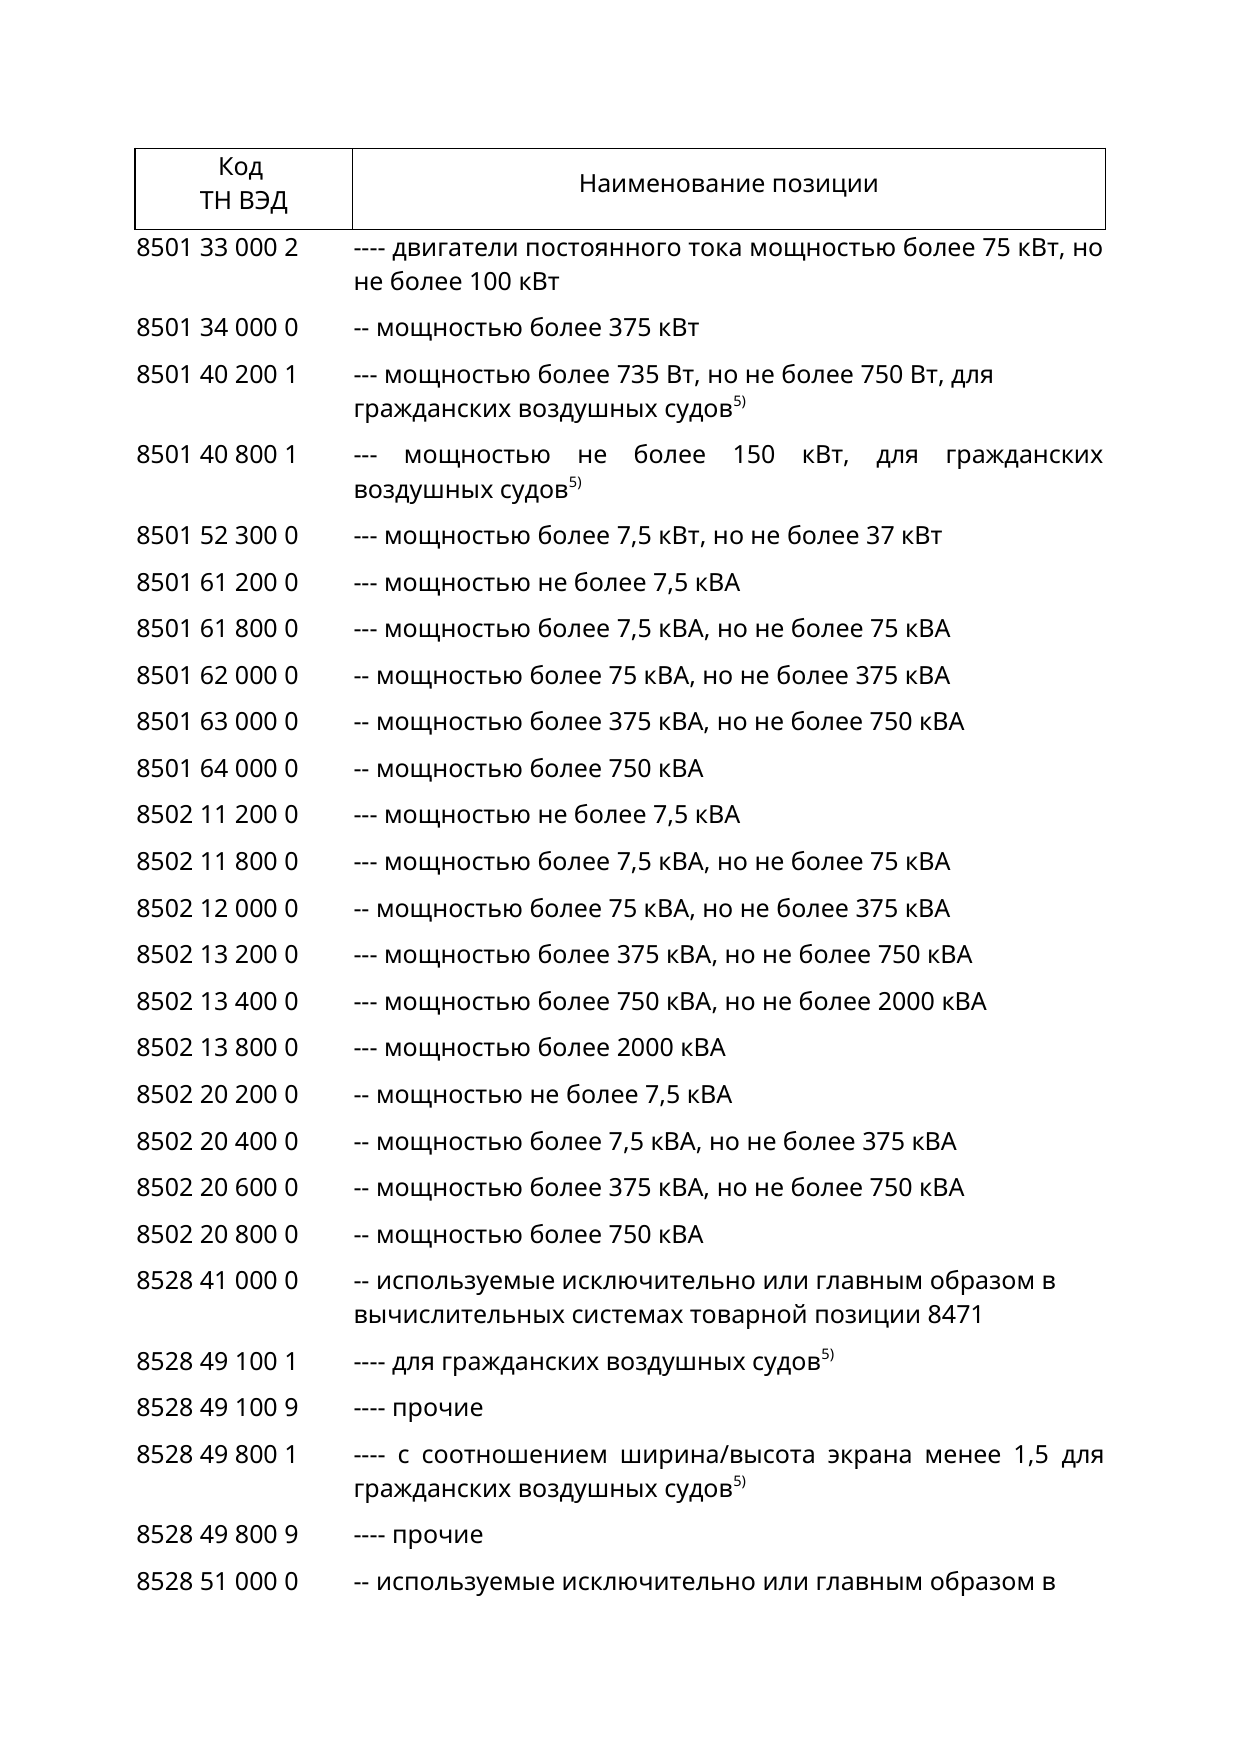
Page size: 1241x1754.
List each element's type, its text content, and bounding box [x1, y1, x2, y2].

table_cell 8502 11 200 0 [135, 797, 352, 844]
table_cell --- мощностью более 375 кВА, но не более 750 кВА [352, 937, 1105, 983]
table_cell 8502 13 400 0 [135, 984, 352, 1030]
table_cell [352, 1564, 1105, 1598]
table_cell -- мощностью не более 7,5 кВА [352, 1077, 1105, 1123]
table_cell --- мощностью не более 7,5 кВА [352, 564, 1105, 611]
table_cell -- мощностью более 750 кВА [352, 751, 1105, 797]
table_cell 8528 51 000 0 [135, 1564, 352, 1598]
table_cell 8528 49 800 1 [135, 1437, 352, 1517]
table_cell --- мощностью более 7,5 кВА, но не более 75 кВА [352, 844, 1105, 890]
table_cell 8501 61 200 0 [135, 564, 352, 611]
table_cell --- мощностью не более 7,5 кВА [352, 797, 1105, 844]
table_cell -- мощностью более 7,5 кВА, но не более 375 кВА [352, 1123, 1105, 1170]
table_cell 8528 49 800 9 [135, 1517, 352, 1564]
table_cell 8501 63 000 0 [135, 704, 352, 751]
table_cell 8502 13 800 0 [135, 1030, 352, 1077]
table_cell -- мощностью более 375 кВт [352, 310, 1105, 357]
table_cell -- мощностью более 375 кВА, но не более 750 кВА [352, 704, 1105, 751]
table_cell 8502 20 800 0 [135, 1216, 352, 1263]
table_cell 8501 62 000 0 [135, 658, 352, 704]
table_cell 8528 49 100 9 [135, 1390, 352, 1437]
table_cell -- мощностью более 750 кВА [352, 1216, 1105, 1263]
table_header Наименование позиции [353, 149, 1105, 229]
table_cell 8502 20 600 0 [135, 1170, 352, 1216]
table_cell 8502 13 200 0 [135, 937, 352, 983]
table_cell 8502 20 400 0 [135, 1123, 352, 1170]
table_cell ---- прочие [352, 1390, 1105, 1437]
table_cell -- мощностью более 75 кВА, но не более 375 кВА [352, 658, 1105, 704]
table_cell 8528 49 100 1 [135, 1344, 352, 1390]
table_cell 8501 52 300 0 [135, 518, 352, 564]
table_cell --- мощностью более 750 кВА, но не более 2000 кВА [352, 984, 1105, 1030]
table_cell --- мощностью не более 150 кВт, для гражданских воздушных судов5) [352, 437, 1105, 518]
table_cell ---- с соотношением ширина/высота экрана менее 1,5 для гражданских воздушных судов5) [352, 1437, 1105, 1517]
table_cell ---- для гражданских воздушных судов5) [352, 1344, 1105, 1390]
table_cell 8528 41 000 0 [135, 1263, 352, 1343]
table_cell 8501 40 200 1 [135, 357, 352, 437]
table_cell 8502 12 000 0 [135, 890, 352, 937]
table_cell -- используемые исключительно или главным образом в вычислительных системах товарной позиции 8471 [352, 1263, 1105, 1343]
table_cell ---- прочие [352, 1517, 1105, 1564]
table_cell -- мощностью более 75 кВА, но не более 375 кВА [352, 890, 1105, 937]
table_cell 8501 64 000 0 [135, 751, 352, 797]
table_cell 8501 61 800 0 [135, 611, 352, 657]
table_header Код ТН ВЭД [136, 149, 352, 229]
table_cell 8502 11 800 0 [135, 844, 352, 890]
table_cell --- мощностью более 2000 кВА [352, 1030, 1105, 1077]
table_cell 8501 34 000 0 [135, 310, 352, 357]
table_cell 8502 20 200 0 [135, 1077, 352, 1123]
table_cell -- мощностью более 375 кВА, но не более 750 кВА [352, 1170, 1105, 1216]
table_cell --- мощностью более 7,5 кВА, но не более 75 кВА [352, 611, 1105, 657]
table_cell 8501 33 000 2 [135, 230, 352, 310]
table_cell ---- двигатели постоянного тока мощностью более 75 кВт, но не более 100 кВт [352, 230, 1105, 310]
table_cell --- мощностью более 735 Вт, но не более 750 Вт, для гражданских воздушных судов5) [352, 357, 1105, 437]
table_cell --- мощностью более 7,5 кВт, но не более 37 кВт [352, 518, 1105, 564]
table_cell 8501 40 800 1 [135, 437, 352, 518]
